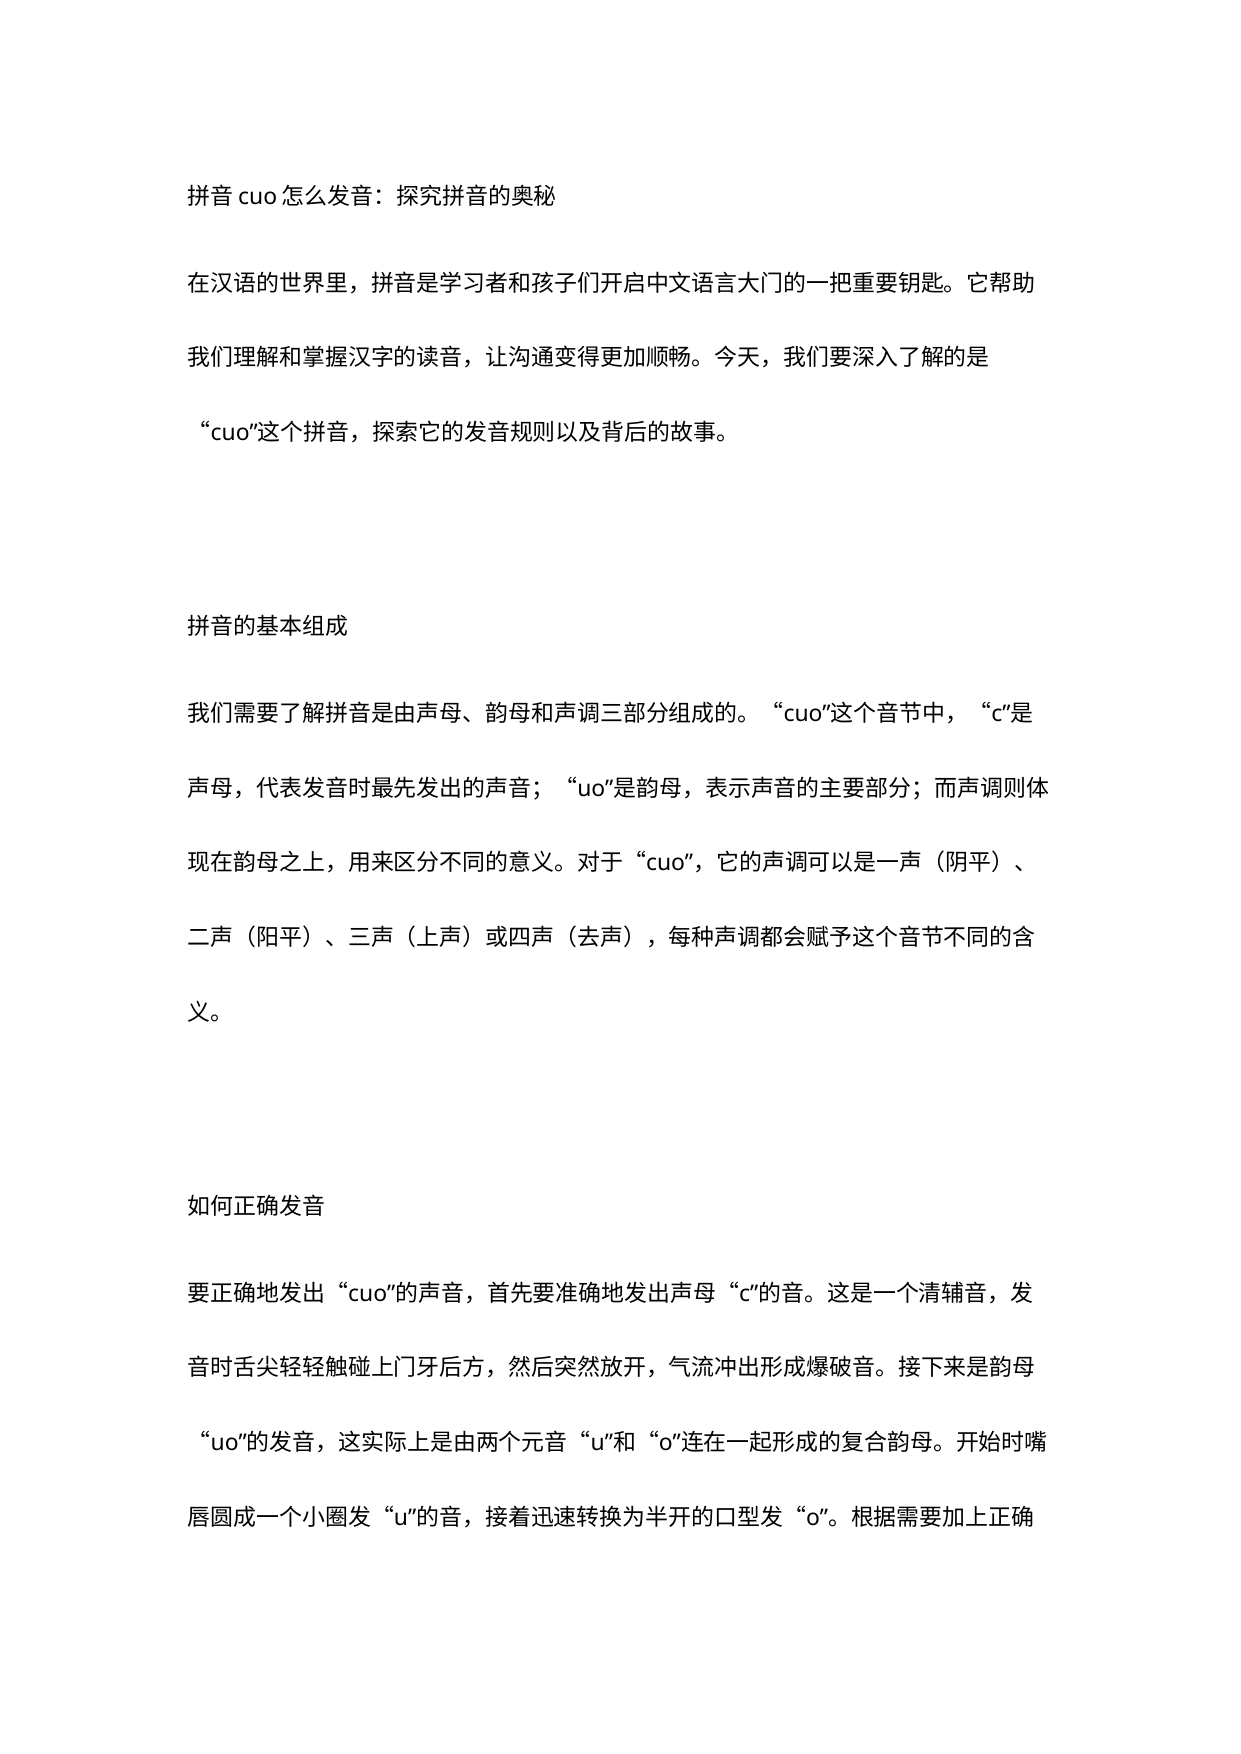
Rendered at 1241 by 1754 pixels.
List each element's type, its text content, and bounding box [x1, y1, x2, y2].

text 我们需要了解拼音是由声母、韵母和声调三部分组成的。“cuo”这个音节中，“c”是声母，代表发音时最先发出的声音；“uo”是韵母，表示声音的主要部分；而声调则体现在韵母之上，用来区分不同的意义。对于“cuo”，它的声调可以是一声（阴平）、二声（阳平）、三声（上声）或四声（去声），每种声调都会赋予这个音节不同的含义。 [187, 679, 1053, 1043]
text 拼音cuo怎么发音：探究拼音的奥秘 [187, 162, 1053, 227]
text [187, 1258, 1053, 1548]
text 在汉语的世界里，拼音是学习者和孩子们开启中文语言大门的一把重要钥匙。它帮助我们理解和掌握汉字的读音，让沟通变得更加顺畅。今天，我们要深入了解的是“cuo”这个拼音，探索它的发音规则以及背后的故事。 [187, 249, 1053, 463]
text 拼音的基本组成 [187, 592, 1053, 657]
text 如何正确发音 [187, 1172, 1053, 1237]
